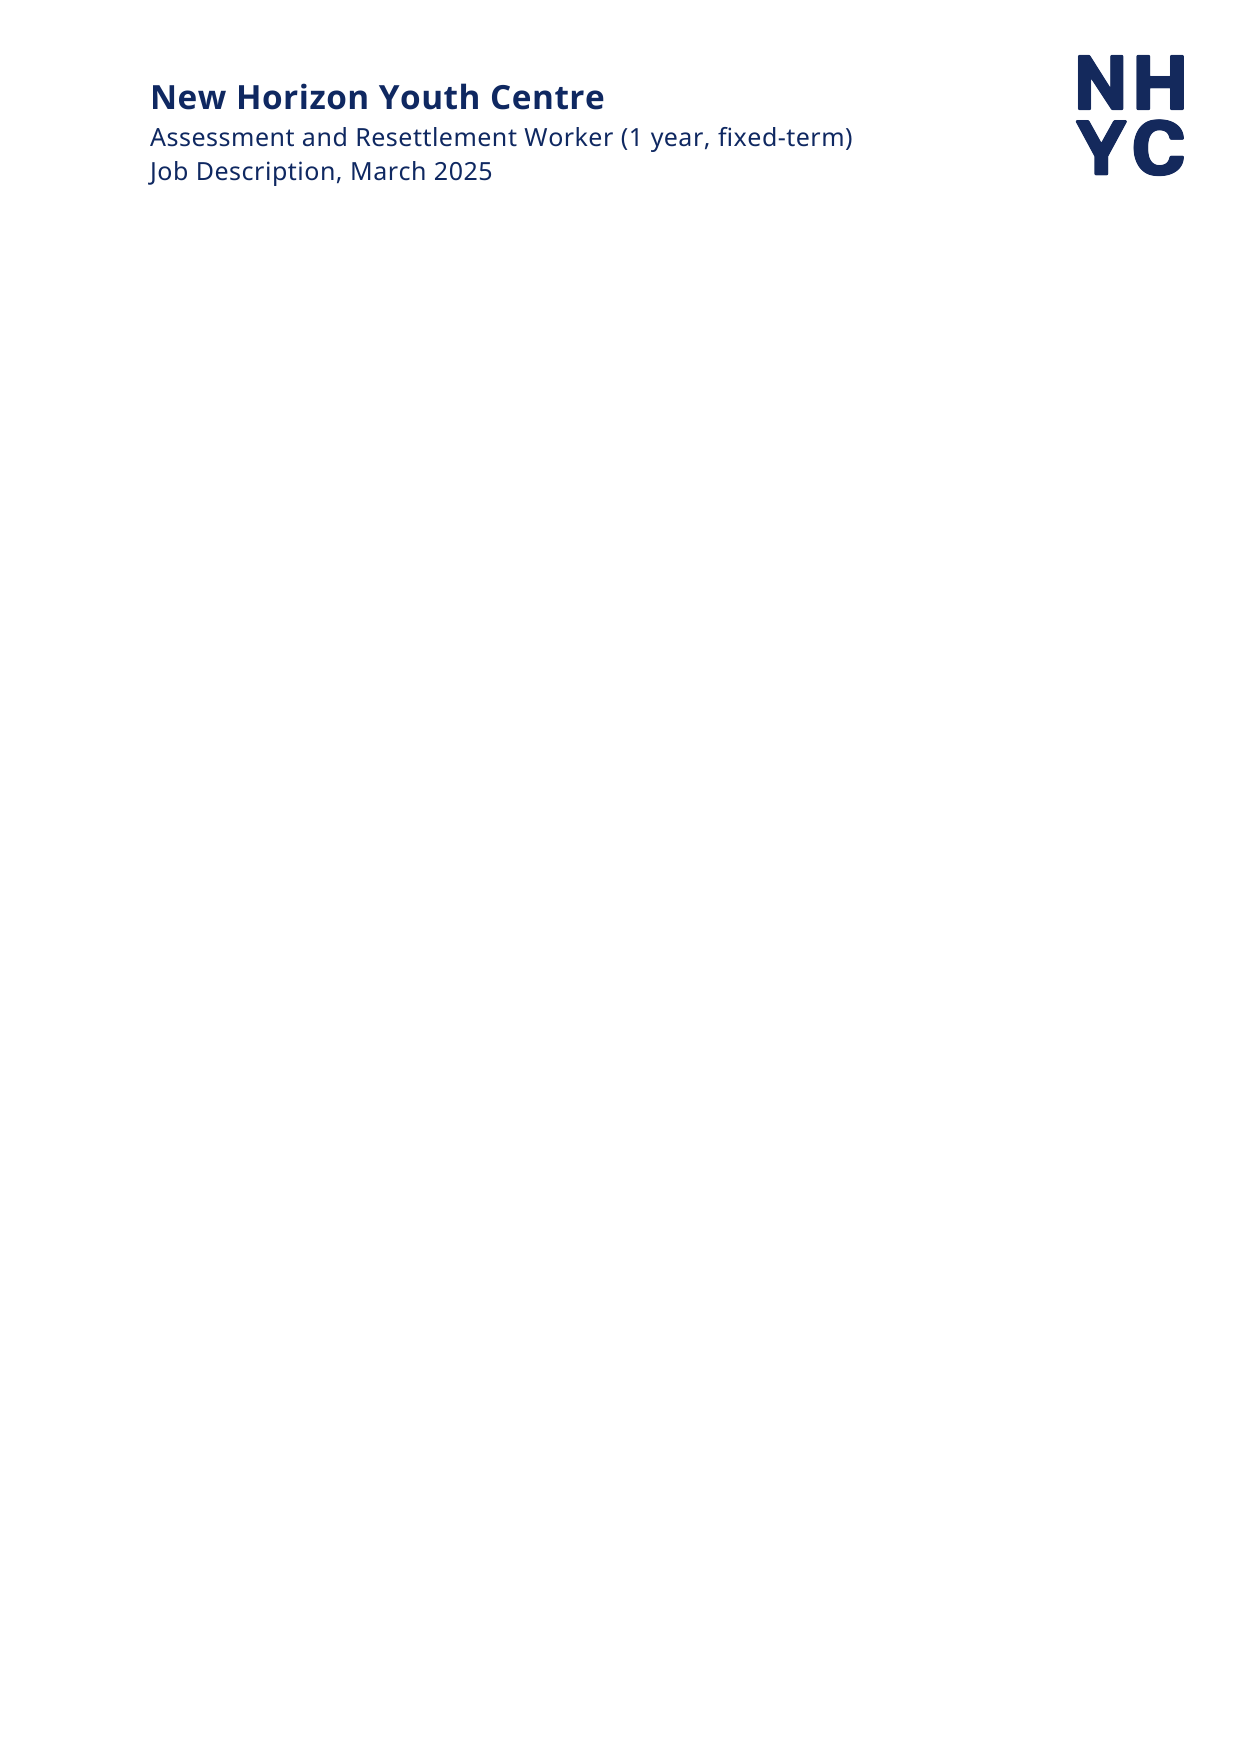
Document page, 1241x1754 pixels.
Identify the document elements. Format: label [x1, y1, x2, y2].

picture [1070, 45, 1192, 183]
